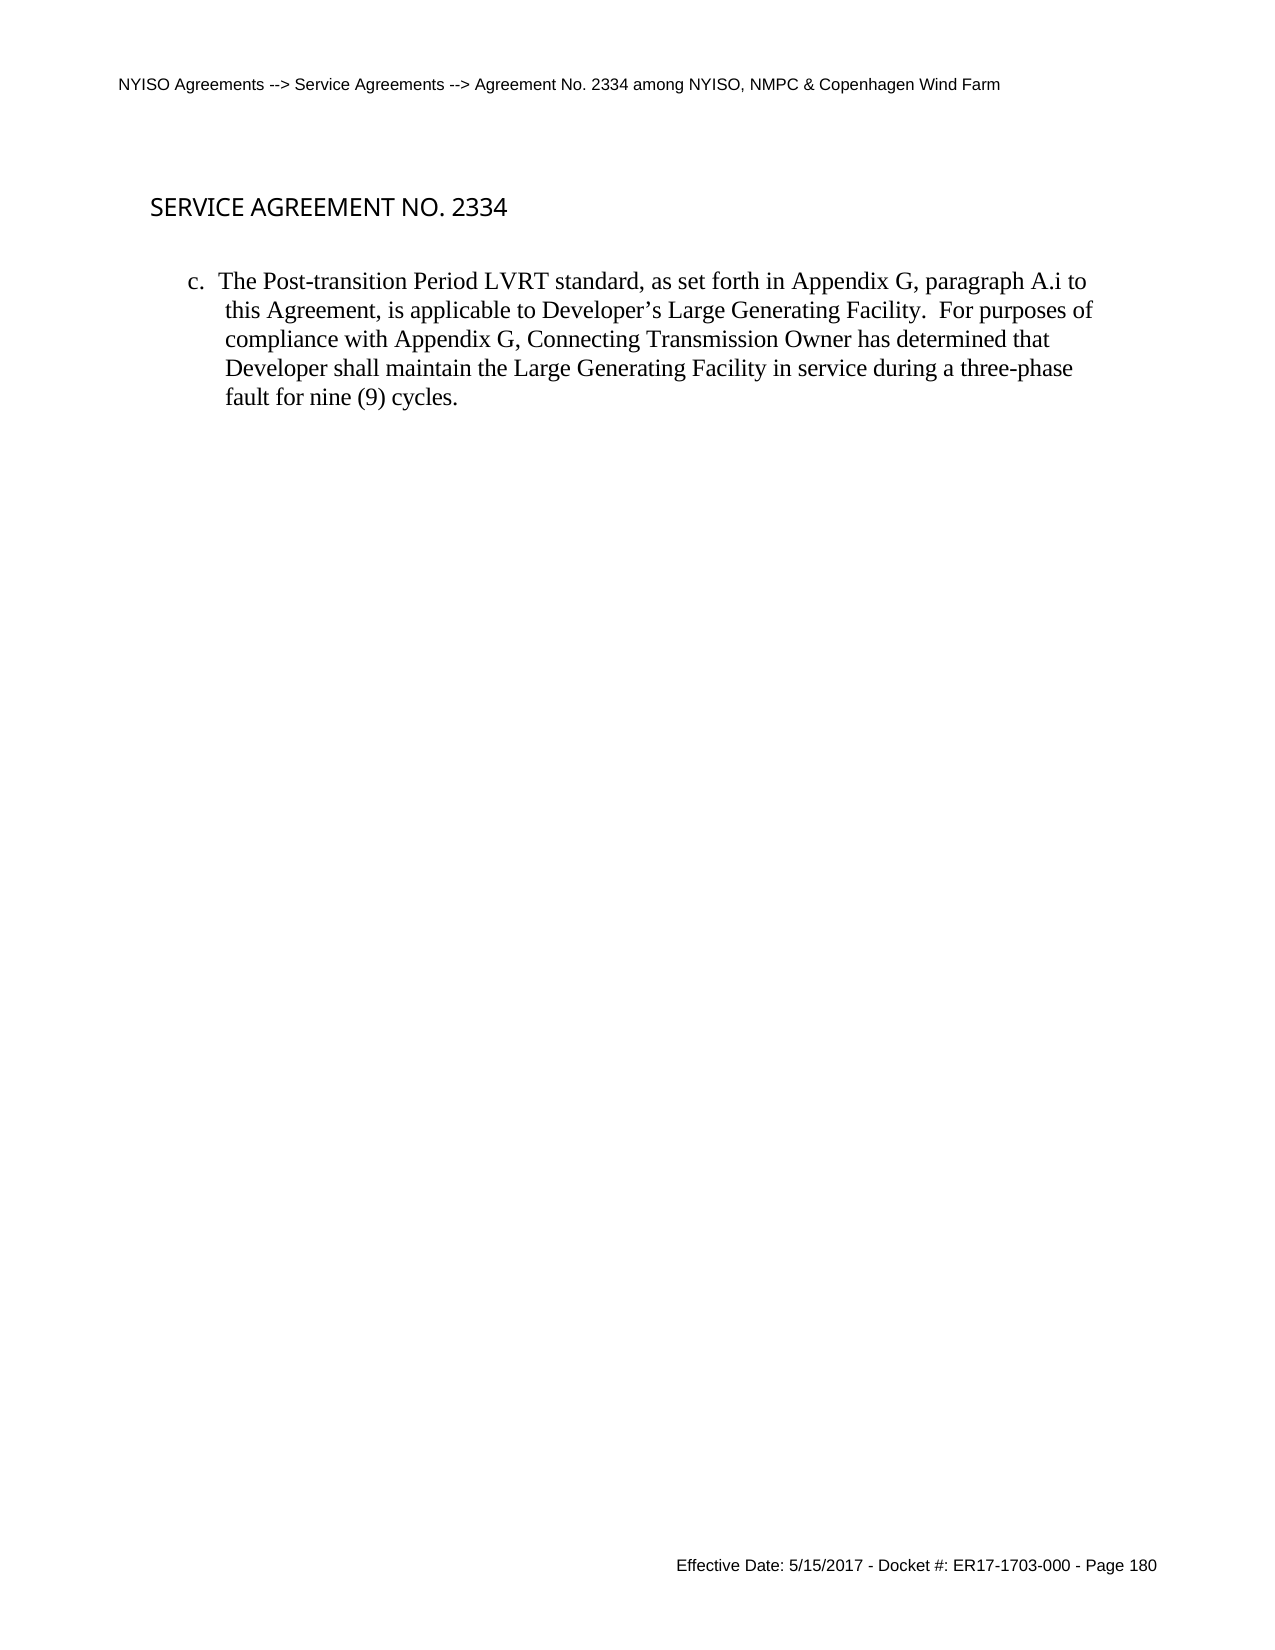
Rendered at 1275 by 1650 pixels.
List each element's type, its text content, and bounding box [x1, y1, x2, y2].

text SERVICE AGREEMENT NO. 2334 [150, 193, 1275, 222]
text c. The Post-transition Period LVRT standard, as set forth in Appendix G, paragraph A.i to this Agreement, is applicable to Developer’s Large Generating Facility. For purposes of compliance with Appendix G, Connecting Transmission Owner has determined that Developer shall maintain the Large Generating Facility in service during a three-phase fault for nine (9) cycles. [187, 266, 1131, 412]
